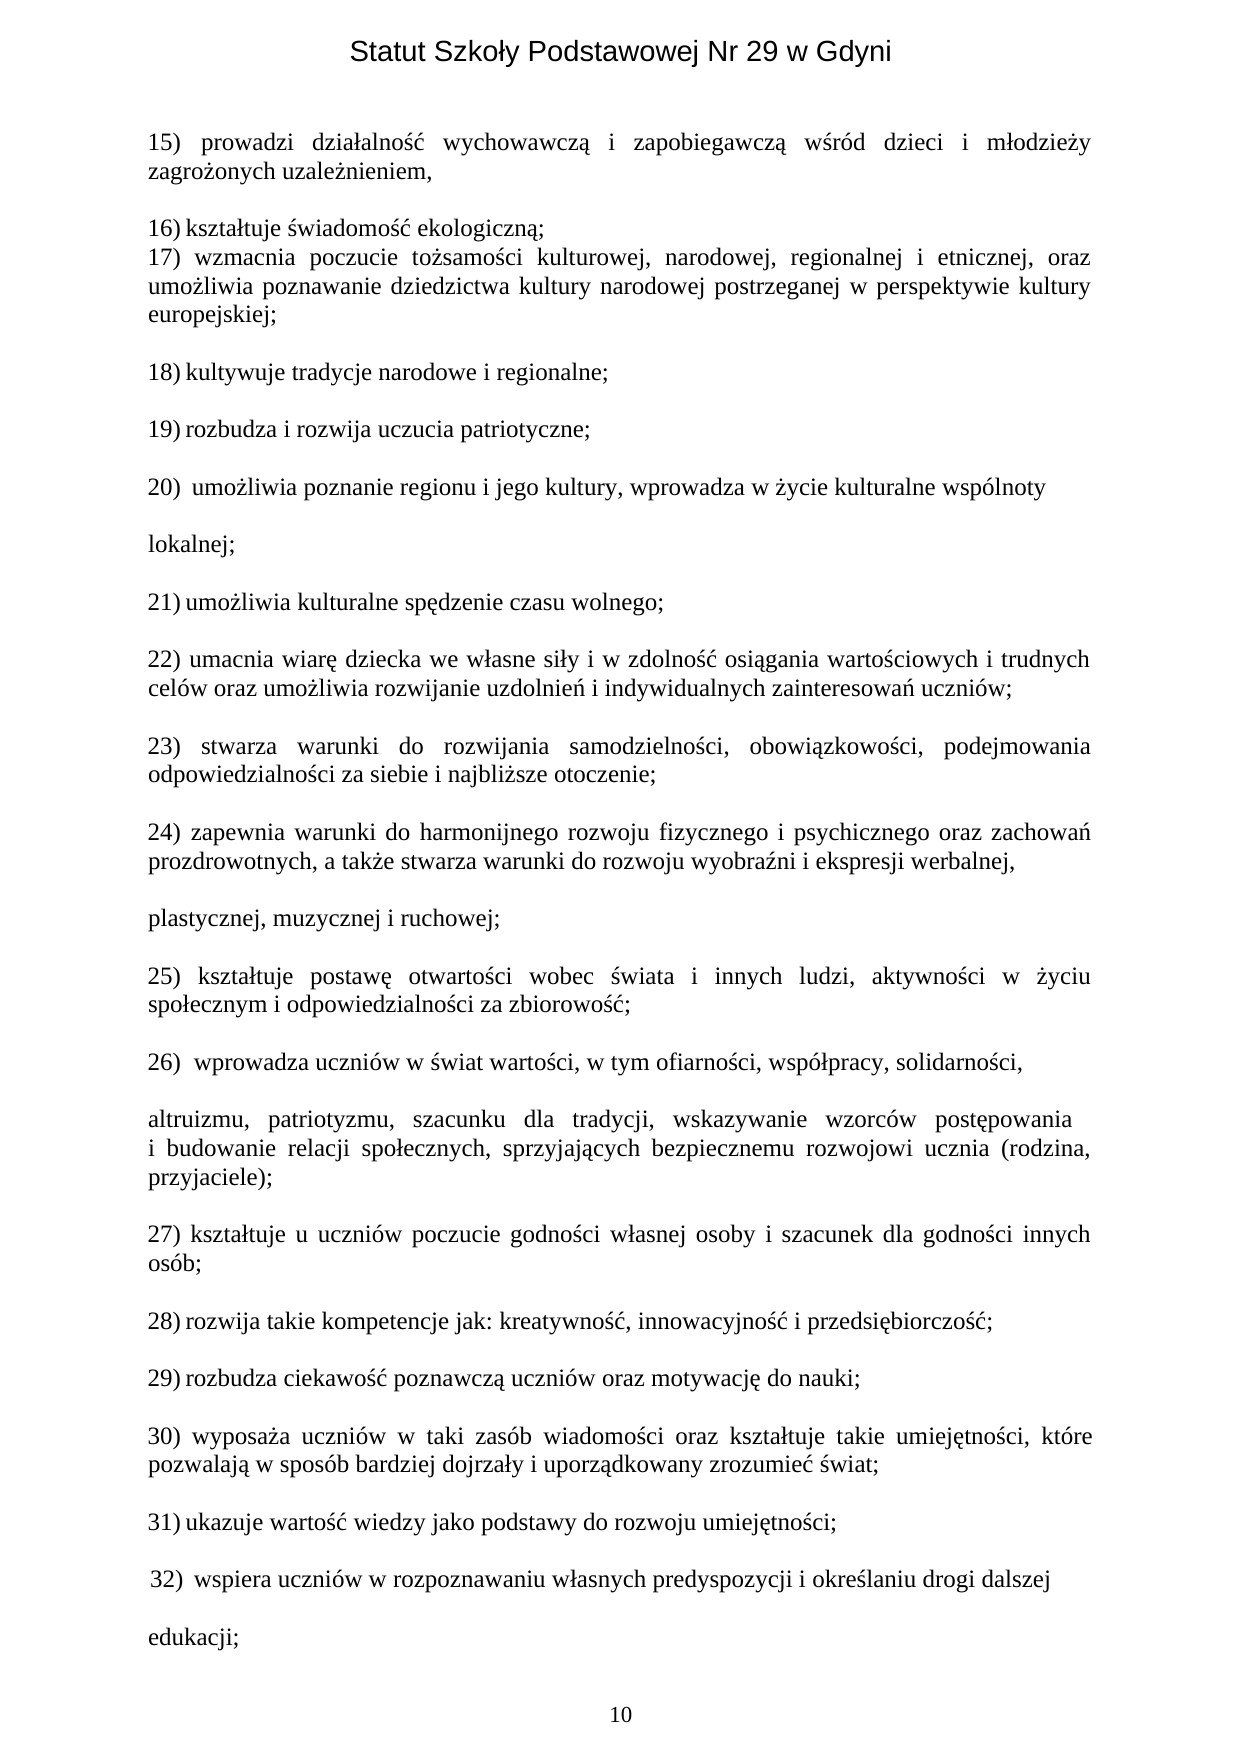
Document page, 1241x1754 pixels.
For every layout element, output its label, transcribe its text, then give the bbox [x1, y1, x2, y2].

list umożliwia kulturalne spędzenie czasu wolnego; [147, 587, 1094, 616]
list wyposaża uczniów w taki zasób wiadomości oraz kształtuje takie umiejętności, które pozwalają w sposób bardziej dojrzały i uporządkowany zrozumieć świat; [147, 1421, 1094, 1478]
list ukazuje wartość wiedzy jako podstawy do rozwoju umiejętności; [147, 1507, 1094, 1536]
text lokalnej; [148, 529, 1094, 558]
text altruizmu, patriotyzmu, szacunku dla tradycji, wskazywanie wzorców postępowania i budowanie relacji społecznych, sprzyjających bezpiecznemu rozwojowi ucznia (rodzina, przyjaciele); [148, 1104, 1092, 1191]
list wzmacnia poczucie tożsamości kulturowej, narodowej, regionalnej i etnicznej, oraz umożliwia poznawanie dziedzictwa kultury narodowej postrzeganej w perspektywie kultury europejskiej; [147, 242, 1092, 328]
text plastycznej, muzycznej i ruchowej; [148, 903, 1094, 932]
list rozbudza i rozwija uczucia patriotyczne; [147, 414, 1094, 443]
list kształtuje świadomość ekologiczną; [147, 213, 1094, 242]
list kultywuje tradycje narodowe i regionalne; [147, 357, 1094, 386]
list umożliwia poznanie regionu i jego kultury, wprowadza w życie kulturalne wspólnoty [147, 472, 1094, 501]
text edukacji; [148, 1622, 1094, 1651]
list wprowadza uczniów w świat wartości, w tym ofiarności, współpracy, solidarności, [147, 1047, 1094, 1076]
list rozbudza ciekawość poznawczą uczniów oraz motywację do nauki; [147, 1363, 1094, 1392]
list rozwija takie kompetencje jak: kreatywność, innowacyjność i przedsiębiorczość; [147, 1306, 1094, 1334]
list kształtuje postawę otwartości wobec świata i innych ludzi, aktywności w życiu społecznym i odpowiedzialności za zbiorowość; [147, 961, 1092, 1018]
list stwarza warunki do rozwijania samodzielności, obowiązkowości, podejmowania odpowiedzialności za siebie i najbliższe otoczenie; [147, 731, 1092, 788]
list zapewnia warunki do harmonijnego rozwoju fizycznego i psychicznego oraz zachowań prozdrowotnych, a także stwarza warunki do rozwoju wyobraźni i ekspresji werbalnej, [147, 817, 1092, 874]
list prowadzi działalność wychowawczą i zapobiegawczą wśród dzieci i młodzieży zagrożonych uzależnieniem, [147, 127, 1092, 184]
list kształtuje u uczniów poczucie godności własnej osoby i szacunek dla godności innych osób; [147, 1219, 1092, 1277]
list wspiera uczniów w rozpoznawaniu własnych predyspozycji i określaniu drogi dalszej [150, 1564, 1094, 1593]
list umacnia wiarę dziecka we własne siły i w zdolność osiągania wartościowych i trudnych celów oraz umożliwia rozwijanie uzdolnień i indywidualnych zainteresowań uczniów; [147, 644, 1092, 702]
